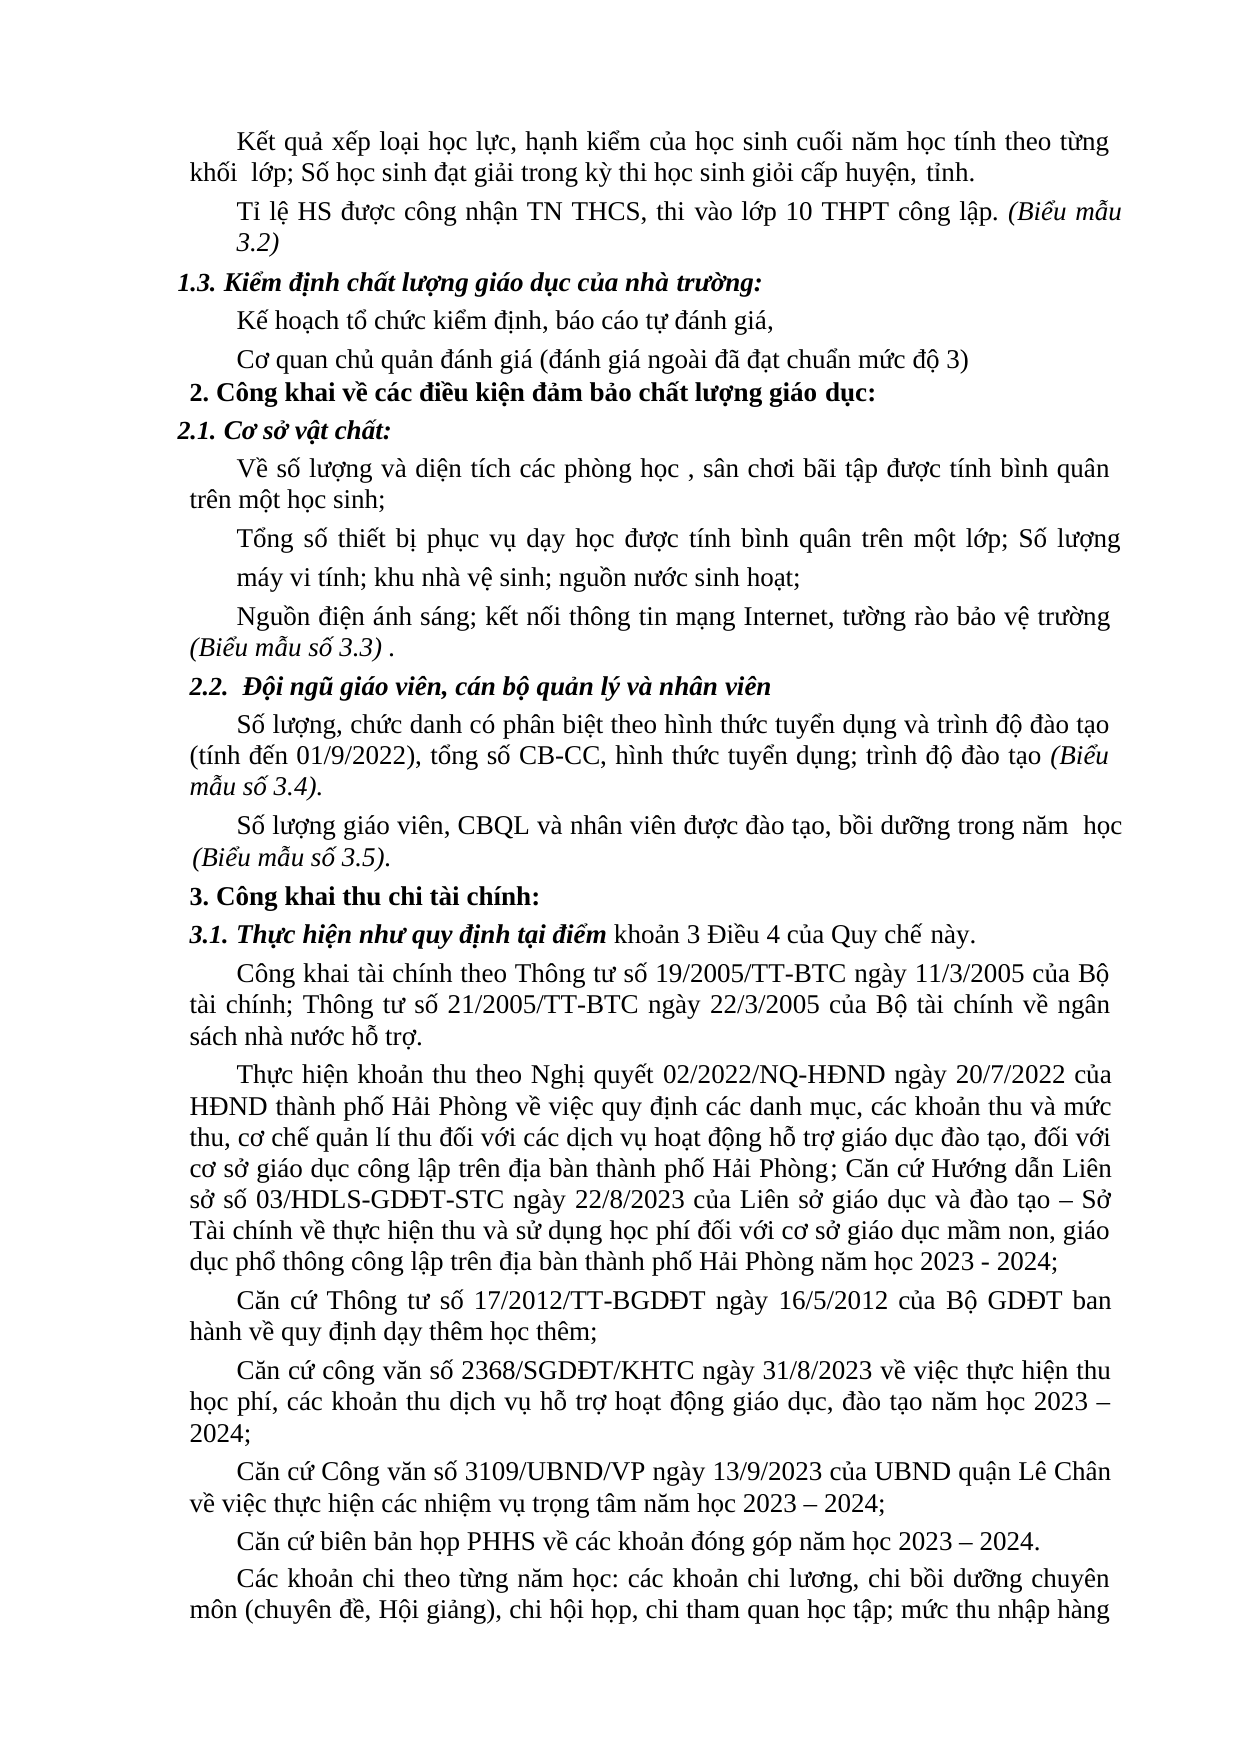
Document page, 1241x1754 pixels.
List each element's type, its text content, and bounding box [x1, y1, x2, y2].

subtitle Đội ngũ giáo viên, cán bộ quản lý và nhân viên [189, 670, 1122, 701]
list Thực hiện như quy định tại điểm khoản 3 Điều 4 của Quy chế này. [189, 918, 1122, 950]
text Số lượng, chức danh có phân biệt theo hình thức tuyển dụng và trình độ đào tạo (tính đến 01/9/2022), tổng số CB-CC, hình thức tuyển dụng; trình độ đào tạo (Biểu mẫu số 3.4). [189, 708, 1111, 802]
text Công khai tài chính theo Thông tư số 19/2005/TT-BTC ngày 11/3/2005 của Bộ tài chính; Thông tư số 21/2005/TT-BTC ngày 22/3/2005 của Bộ tài chính về ngân sách nhà nước hỗ trợ. [189, 957, 1111, 1051]
text Kế hoạch tổ chức kiểm định, báo cáo tự đánh giá, [236, 304, 1122, 336]
subtitle Công khai thu chi tài chính: [189, 880, 1122, 911]
text Kết quả xếp loại học lực, hạnh kiểm của học sinh cuối năm học tính theo từng khối lớp; Số học sinh đạt giải trong kỳ thi học sinh giỏi cấp huyện, tỉnh. [189, 125, 1111, 187]
text Căn cứ Công văn số 3109/UBND/VP ngày 13/9/2023 của UBND quận Lê Chân về việc thực hiện các nhiệm vụ trọng tâm năm học 2023 – 2024; [189, 1456, 1112, 1518]
text Số lượng giáo viên, CBQL và nhân viên được đào tạo, bồi dưỡng trong năm học (Biểu mẫu số 3.5). [192, 809, 1122, 872]
text Căn cứ biên bản họp PHHS về các khoản đóng góp năm học 2023 – 2024. [189, 1526, 1112, 1557]
subtitle Kiểm định chất lượng giáo dục của nhà trường: [177, 266, 1122, 298]
text Nguồn điện ánh sáng; kết nối thông tin mạng Internet, tường rào bảo vệ trường (Biểu mẫu số 3.3) . [189, 600, 1111, 663]
text Căn cứ công văn số 2368/SGDĐT/KHTC ngày 31/8/2023 về việc thực hiện thu học phí, các khoản thu dịch vụ hỗ trợ hoạt động giáo dục, đào tạo năm học 2023 – 2024; [189, 1354, 1112, 1448]
subtitle Cơ sở vật chất: [177, 414, 1122, 445]
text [189, 1562, 1111, 1625]
subtitle Công khai về các điều kiện đảm bảo chất lượng giáo dục: [189, 382, 1122, 406]
text Về số lượng và diện tích các phòng học , sân chơi bãi tập được tính bình quân trên một học sinh; [189, 452, 1112, 514]
text Tổng số thiết bị phục vụ dạy học được tính bình quân trên một lớp; Số lượng máy vi tính; khu nhà vệ sinh; nguồn nước sinh hoạt; [236, 522, 1122, 592]
text Thực hiện khoản thu theo Nghị quyết 02/2022/NQ-HĐND ngày 20/7/2022 của HĐND thành phố Hải Phòng về việc quy định các danh mục, các khoản thu và mức thu, cơ chế quản lí thu đối với các dịch vụ hoạt động hỗ trợ giáo dục đào tạo, đối với cơ sở giáo dục công lập trên địa bàn thành phố Hải Phòng; Căn cứ Hướng dẫn Liên sở số 03/HDLS-GDĐT-STC ngày 22/8/2023 của Liên sở giáo dục và đào tạo – Sở Tài chính về thực hiện thu và sử dụng học phí đối với cơ sở giáo dục mầm non, giáo dục phổ thông công lập trên địa bàn thành phố Hải Phòng năm học 2023 - 2024; [189, 1059, 1112, 1277]
text Căn cứ Thông tư số 17/2012/TT-BGDĐT ngày 16/5/2012 của Bộ GDĐT ban hành về quy định dạy thêm học thêm; [189, 1284, 1112, 1347]
text Cơ quan chủ quản đánh giá (đánh giá ngoài đã đạt chuẩn mức độ 3) [236, 343, 1122, 375]
text Tỉ lệ HS được công nhận TN THCS, thi vào lớp 10 THPT công lập. (Biểu mẫu 3.2) [236, 195, 1122, 258]
